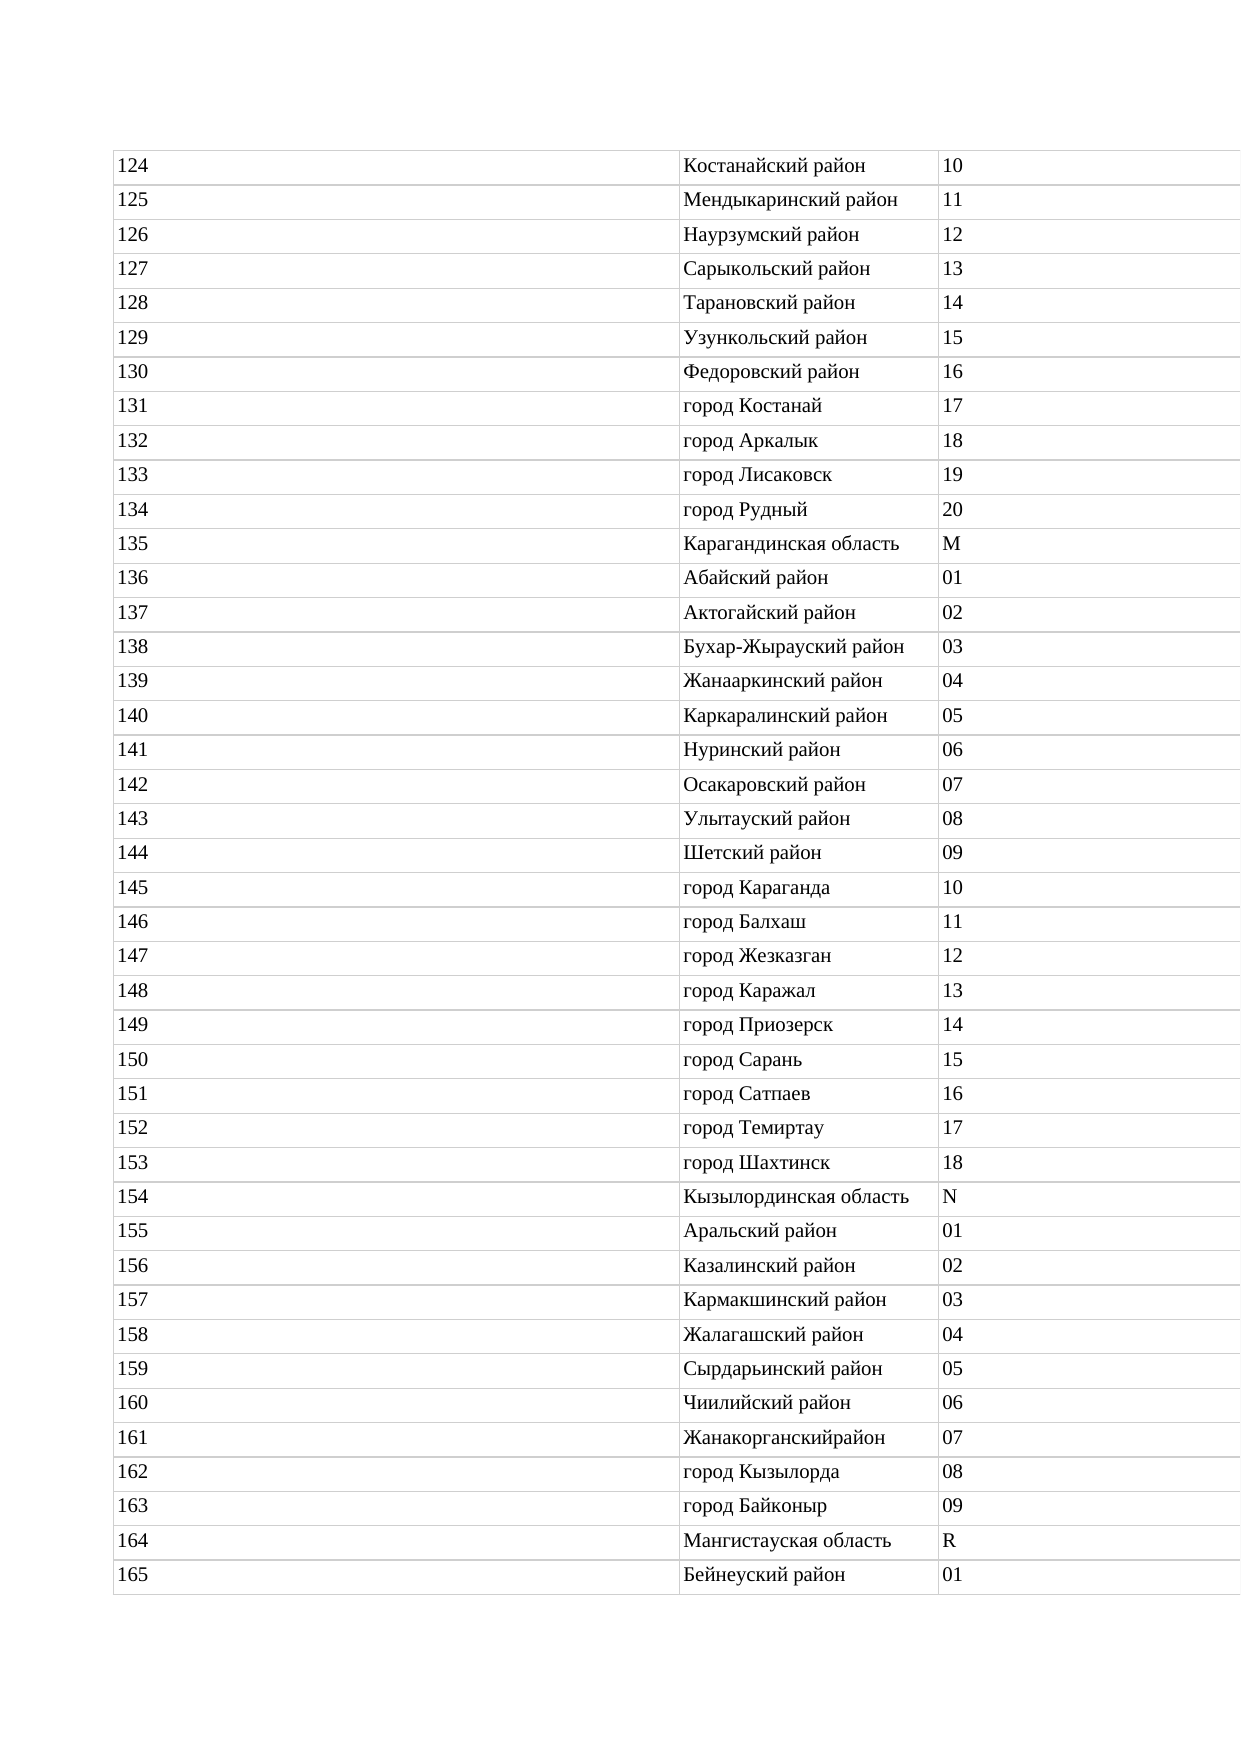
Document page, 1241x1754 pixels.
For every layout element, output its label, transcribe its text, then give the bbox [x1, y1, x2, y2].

table_cell 10 [939, 151, 1240, 184]
table_cell 13 [939, 254, 1240, 287]
table_cell 07 [939, 770, 1240, 803]
table_cell Сырдарьинский район [680, 1354, 938, 1387]
table_cell город Сатпаев [680, 1079, 938, 1112]
table_cell 06 [939, 1389, 1240, 1422]
table_cell 165 [114, 1561, 679, 1594]
table_cell 06 [939, 736, 1240, 769]
table_cell 11 [939, 186, 1240, 219]
table_cell 19 [939, 461, 1240, 494]
table_cell 14 [939, 289, 1240, 322]
table_cell Улытауский район [680, 804, 938, 837]
table_cell 133 [114, 461, 679, 494]
table_cell Каркаралинский район [680, 701, 938, 734]
table_cell Узункольский район [680, 323, 938, 356]
table_cell N [939, 1183, 1240, 1216]
table_cell город Кызылорда [680, 1458, 938, 1491]
table_cell 145 [114, 873, 679, 906]
table_cell 08 [939, 1458, 1240, 1491]
table_cell 20 [939, 495, 1240, 528]
table_cell 12 [939, 942, 1240, 975]
table_cell 03 [939, 1286, 1240, 1319]
table_cell 08 [939, 804, 1240, 837]
table_cell 09 [939, 1492, 1240, 1525]
table_cell город Приозерск [680, 1011, 938, 1044]
table_cell город Каражал [680, 976, 938, 1009]
table_cell R [939, 1526, 1240, 1559]
table_cell 153 [114, 1148, 679, 1181]
table_cell 163 [114, 1492, 679, 1525]
table_cell Жанакорганскийрайон [680, 1423, 938, 1456]
table_cell 09 [939, 839, 1240, 872]
table_cell Карагандинская область [680, 529, 938, 562]
table_cell 11 [939, 908, 1240, 941]
table_cell 142 [114, 770, 679, 803]
table_cell 18 [939, 426, 1240, 459]
table_cell 17 [939, 1114, 1240, 1147]
table_cell 05 [939, 701, 1240, 734]
table_cell Осакаровский район [680, 770, 938, 803]
table_cell 160 [114, 1389, 679, 1422]
table_cell М [939, 529, 1240, 562]
table_cell 07 [939, 1423, 1240, 1456]
table_cell 04 [939, 667, 1240, 700]
table_cell 04 [939, 1320, 1240, 1353]
table_cell 137 [114, 598, 679, 631]
table_cell город Шахтинск [680, 1148, 938, 1181]
table_cell 154 [114, 1183, 679, 1216]
table_cell Жанааркинский район [680, 667, 938, 700]
table_cell 146 [114, 908, 679, 941]
table_cell 17 [939, 392, 1240, 425]
table_cell город Темиртау [680, 1114, 938, 1147]
table_cell Кызылординская область [680, 1183, 938, 1216]
table_cell 18 [939, 1148, 1240, 1181]
table_cell Тарановский район [680, 289, 938, 322]
table_cell 157 [114, 1286, 679, 1319]
table_cell 151 [114, 1079, 679, 1112]
table_cell 156 [114, 1251, 679, 1284]
table_cell 127 [114, 254, 679, 287]
table_cell город Костанай [680, 392, 938, 425]
table_cell 134 [114, 495, 679, 528]
table_cell Казалинский район [680, 1251, 938, 1284]
table_cell 01 [939, 564, 1240, 597]
table_cell 162 [114, 1458, 679, 1491]
table_cell 15 [939, 1045, 1240, 1078]
table_cell Федоровский район [680, 358, 938, 391]
table_cell 03 [939, 633, 1240, 666]
table_cell Мангистауская область [680, 1526, 938, 1559]
table_cell Наурзумский район [680, 220, 938, 253]
table_cell 132 [114, 426, 679, 459]
table_cell город Рудный [680, 495, 938, 528]
table_cell Бейнеуский район [680, 1561, 938, 1594]
table_cell город Байконыр [680, 1492, 938, 1525]
table_cell 05 [939, 1354, 1240, 1387]
table_cell 139 [114, 667, 679, 700]
table_cell 01 [939, 1217, 1240, 1250]
table_cell 148 [114, 976, 679, 1009]
table_cell 15 [939, 323, 1240, 356]
table_cell 136 [114, 564, 679, 597]
table_cell 150 [114, 1045, 679, 1078]
table_cell Нуринский район [680, 736, 938, 769]
table_cell 16 [939, 1079, 1240, 1112]
table_cell 155 [114, 1217, 679, 1250]
table_cell 164 [114, 1526, 679, 1559]
table_cell 128 [114, 289, 679, 322]
table_cell Жалагашский район [680, 1320, 938, 1353]
table_cell 16 [939, 358, 1240, 391]
table_cell 147 [114, 942, 679, 975]
table_cell 158 [114, 1320, 679, 1353]
table_cell город Балхаш [680, 908, 938, 941]
table_cell 131 [114, 392, 679, 425]
table_cell 01 [939, 1561, 1240, 1594]
table_cell 13 [939, 976, 1240, 1009]
table_cell 125 [114, 186, 679, 219]
table_cell Чиилийский район [680, 1389, 938, 1422]
table_cell город Жезказган [680, 942, 938, 975]
table_cell 149 [114, 1011, 679, 1044]
table_cell город Аркалык [680, 426, 938, 459]
table_cell 140 [114, 701, 679, 734]
table_cell 144 [114, 839, 679, 872]
table_cell 141 [114, 736, 679, 769]
table_cell Сарыкольский район [680, 254, 938, 287]
table_cell 152 [114, 1114, 679, 1147]
table_cell 135 [114, 529, 679, 562]
table_cell город Сарань [680, 1045, 938, 1078]
table_cell 129 [114, 323, 679, 356]
table_cell Аральский район [680, 1217, 938, 1250]
table_cell 126 [114, 220, 679, 253]
table_cell 159 [114, 1354, 679, 1387]
table_cell город Караганда [680, 873, 938, 906]
table_cell 143 [114, 804, 679, 837]
table_cell Костанайский район [680, 151, 938, 184]
table_cell город Лисаковск [680, 461, 938, 494]
table_cell 138 [114, 633, 679, 666]
table_cell 124 [114, 151, 679, 184]
table_cell 12 [939, 220, 1240, 253]
table_cell 02 [939, 1251, 1240, 1284]
table_cell Актогайский район [680, 598, 938, 631]
table_cell Кармакшинский район [680, 1286, 938, 1319]
table_cell 14 [939, 1011, 1240, 1044]
table_cell 02 [939, 598, 1240, 631]
table_cell Абайский район [680, 564, 938, 597]
table_cell Мендыкаринский район [680, 186, 938, 219]
table_cell 130 [114, 358, 679, 391]
table_cell 10 [939, 873, 1240, 906]
table_cell Бухар-Жырауский район [680, 633, 938, 666]
table_cell Шетский район [680, 839, 938, 872]
table_cell 161 [114, 1423, 679, 1456]
